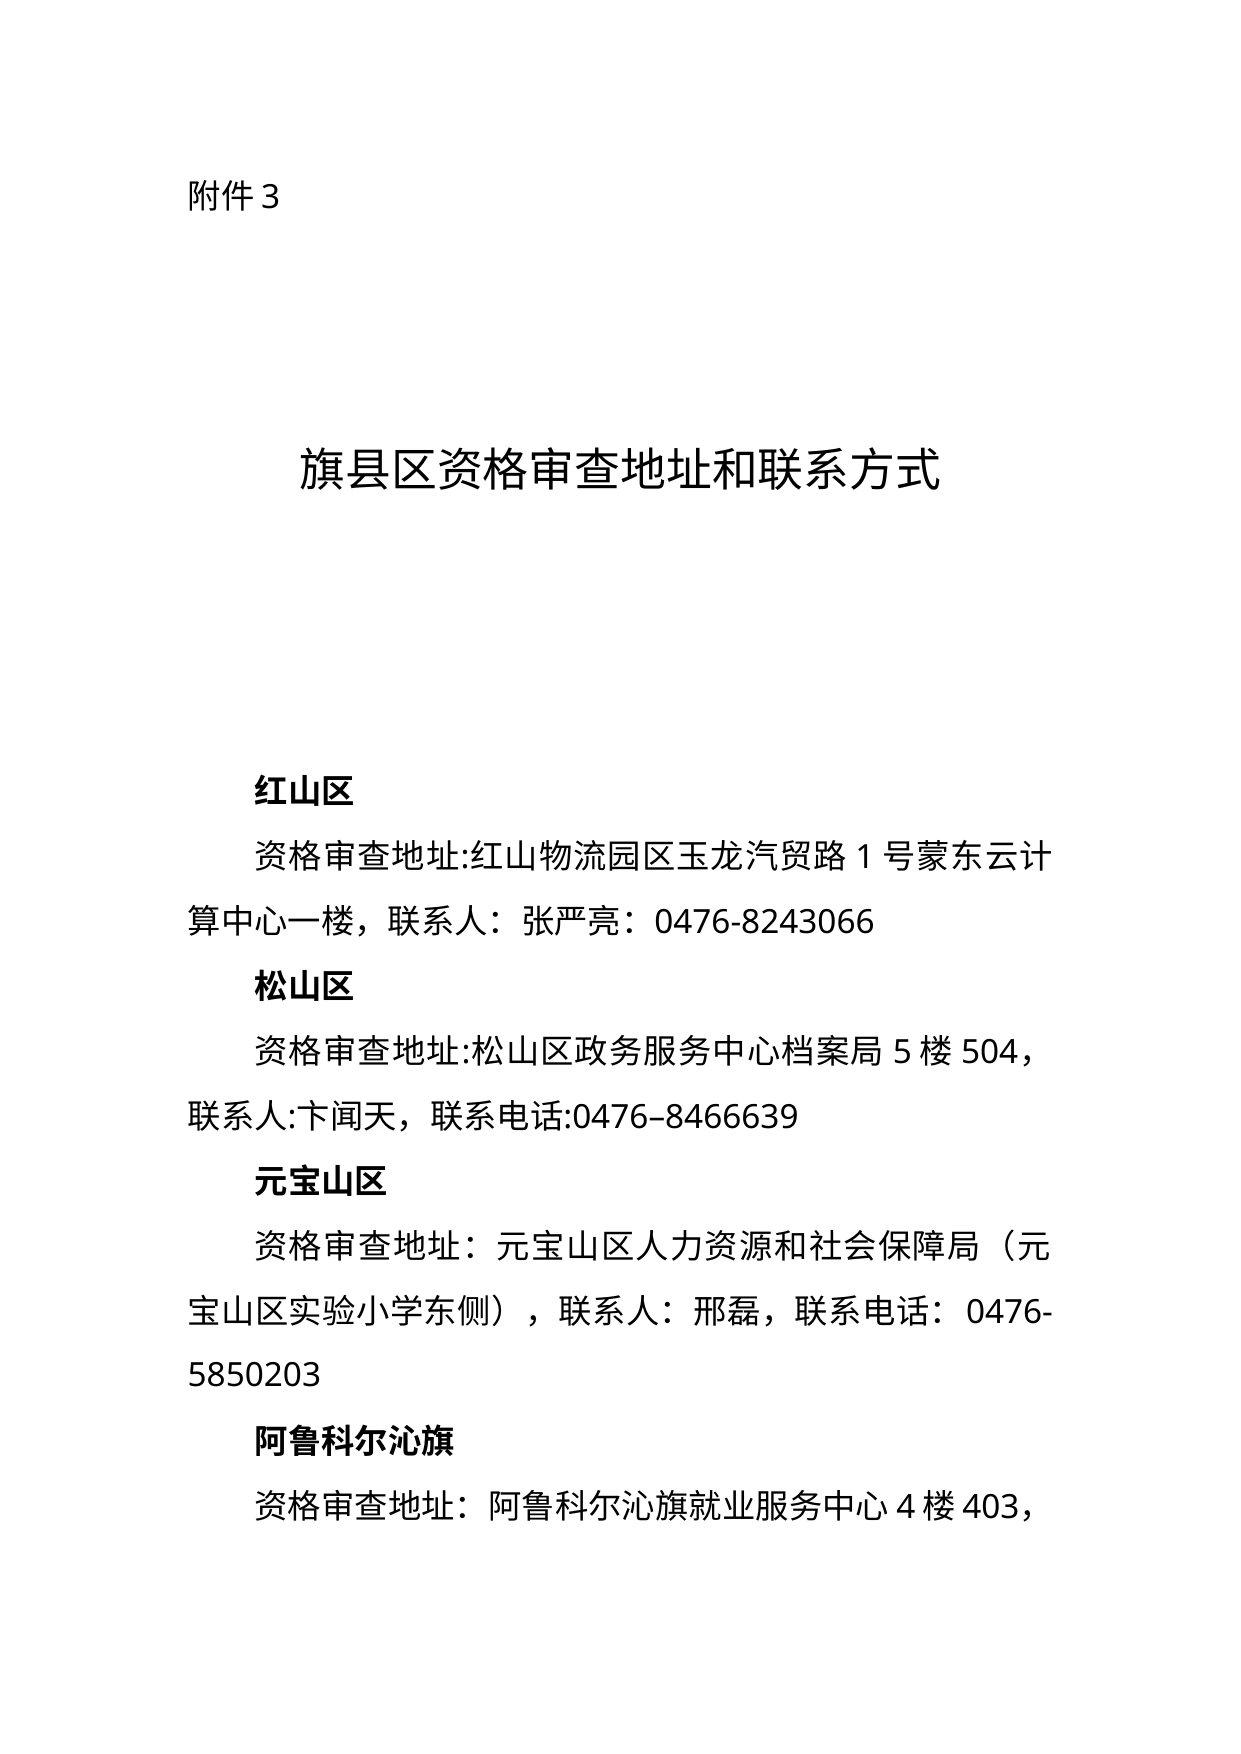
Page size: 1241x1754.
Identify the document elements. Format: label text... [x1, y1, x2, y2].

text 松山区 [187, 951, 1053, 1016]
text 资格审查地址:松山区政务服务中心档案局5楼504，联系人:卞闻天，联系电话:0476–8466639 [187, 1016, 1053, 1146]
text 阿鲁科尔沁旗 [187, 1406, 1053, 1471]
text 元宝山区 [187, 1146, 1053, 1211]
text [187, 1471, 1053, 1536]
text 资格审查地址：元宝山区人力资源和社会保障局（元宝山区实验小学东侧），联系人：邢磊，联系电话：0476-5850203 [187, 1211, 1053, 1406]
text 附件3 [187, 162, 1053, 227]
text 旗县区资格审查地址和联系方式 [187, 418, 1053, 515]
text 资格审查地址:红山物流园区玉龙汽贸路1号蒙东云计算中心一楼，联系人：张严亮：0476-8243066 [187, 821, 1053, 951]
text 红山区 [187, 756, 1053, 821]
